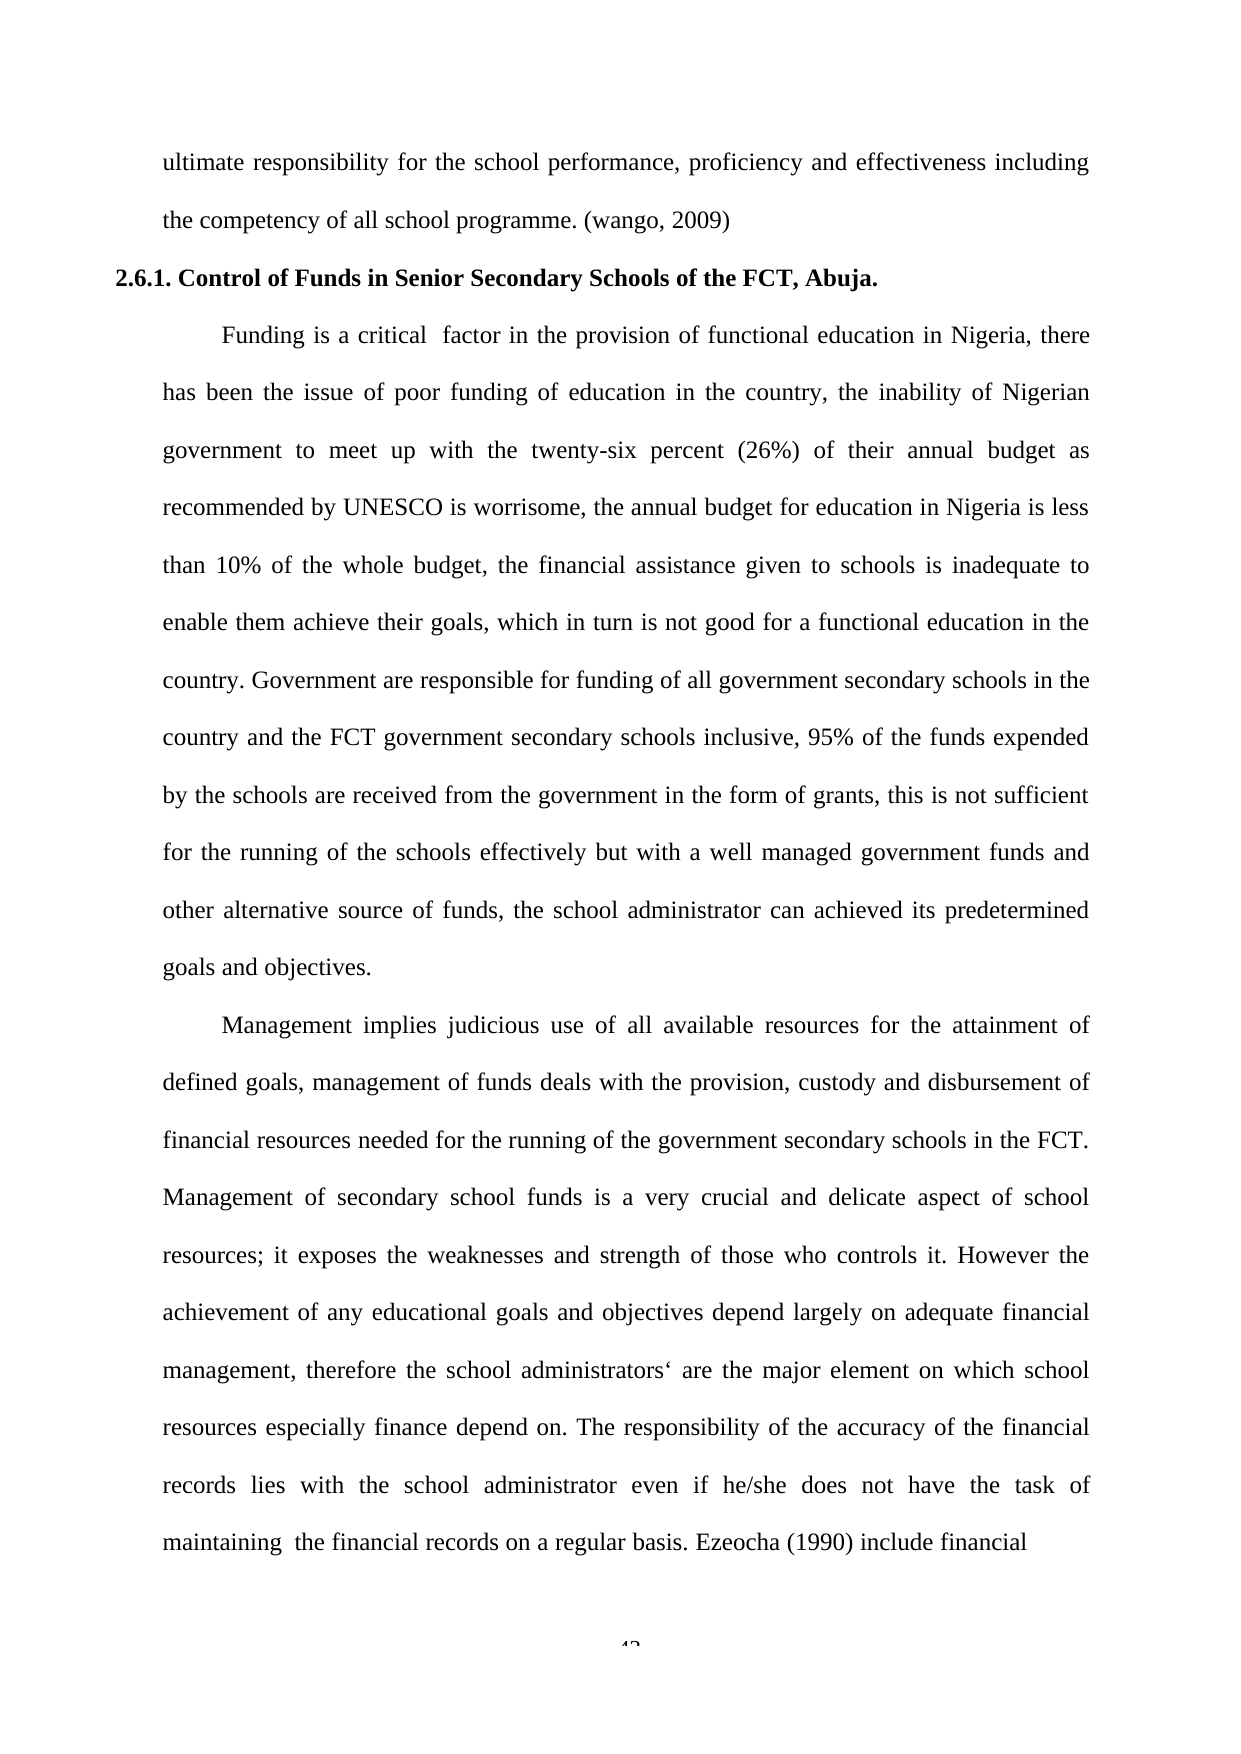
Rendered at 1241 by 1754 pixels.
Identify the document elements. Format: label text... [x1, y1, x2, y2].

text Management implies judicious use of all available resources for the attainment of defined goals, management of funds deals with the provision, custody and disbursement of financial resources needed for the running of the government secondary schools in the FCT. Management of secondary school funds is a very crucial and delicate aspect of school resources; it exposes the weaknesses and strength of those who controls it. However the achievement of any educational goals and objectives depend largely on adequate financial management, therefore the school administrators‘ are the major element on which school resources especially finance depend on. The responsibility of the accuracy of the financial records lies with the school administrator even if he/she does not have the task of maintaining the financial records on a regular basis. Ezeocha (1990) include financial [162, 1010, 1091, 1556]
text Funding is a critical factor in the provision of functional education in Nigeria, there has been the issue of poor funding of education in the country, the inability of Nigerian government to meet up with the twenty-six percent (26%) of their annual budget as recommended by UNESCO is worrisome, the annual budget for education in Nigeria is less than 10% of the whole budget, the financial assistance given to schools is inadequate to enable them achieve their goals, which in turn is not good for a functional education in the country. Government are responsible for funding of all government secondary schools in the country and the FCT government secondary schools inclusive, 95% of the funds expended by the schools are received from the government in the form of grants, this is not sufficient for the running of the schools effectively but with a well managed government funds and other alternative source of funds, the school administrator can achieved its predetermined goals and objectives. [162, 320, 1091, 981]
text ultimate responsibility for the school performance, proficiency and effectiveness including the competency of all school programme. (wango, 2009) [162, 147, 1090, 233]
subtitle Control of Funds in Senior Secondary Schools of the FCT, Abuja. [115, 263, 1240, 292]
